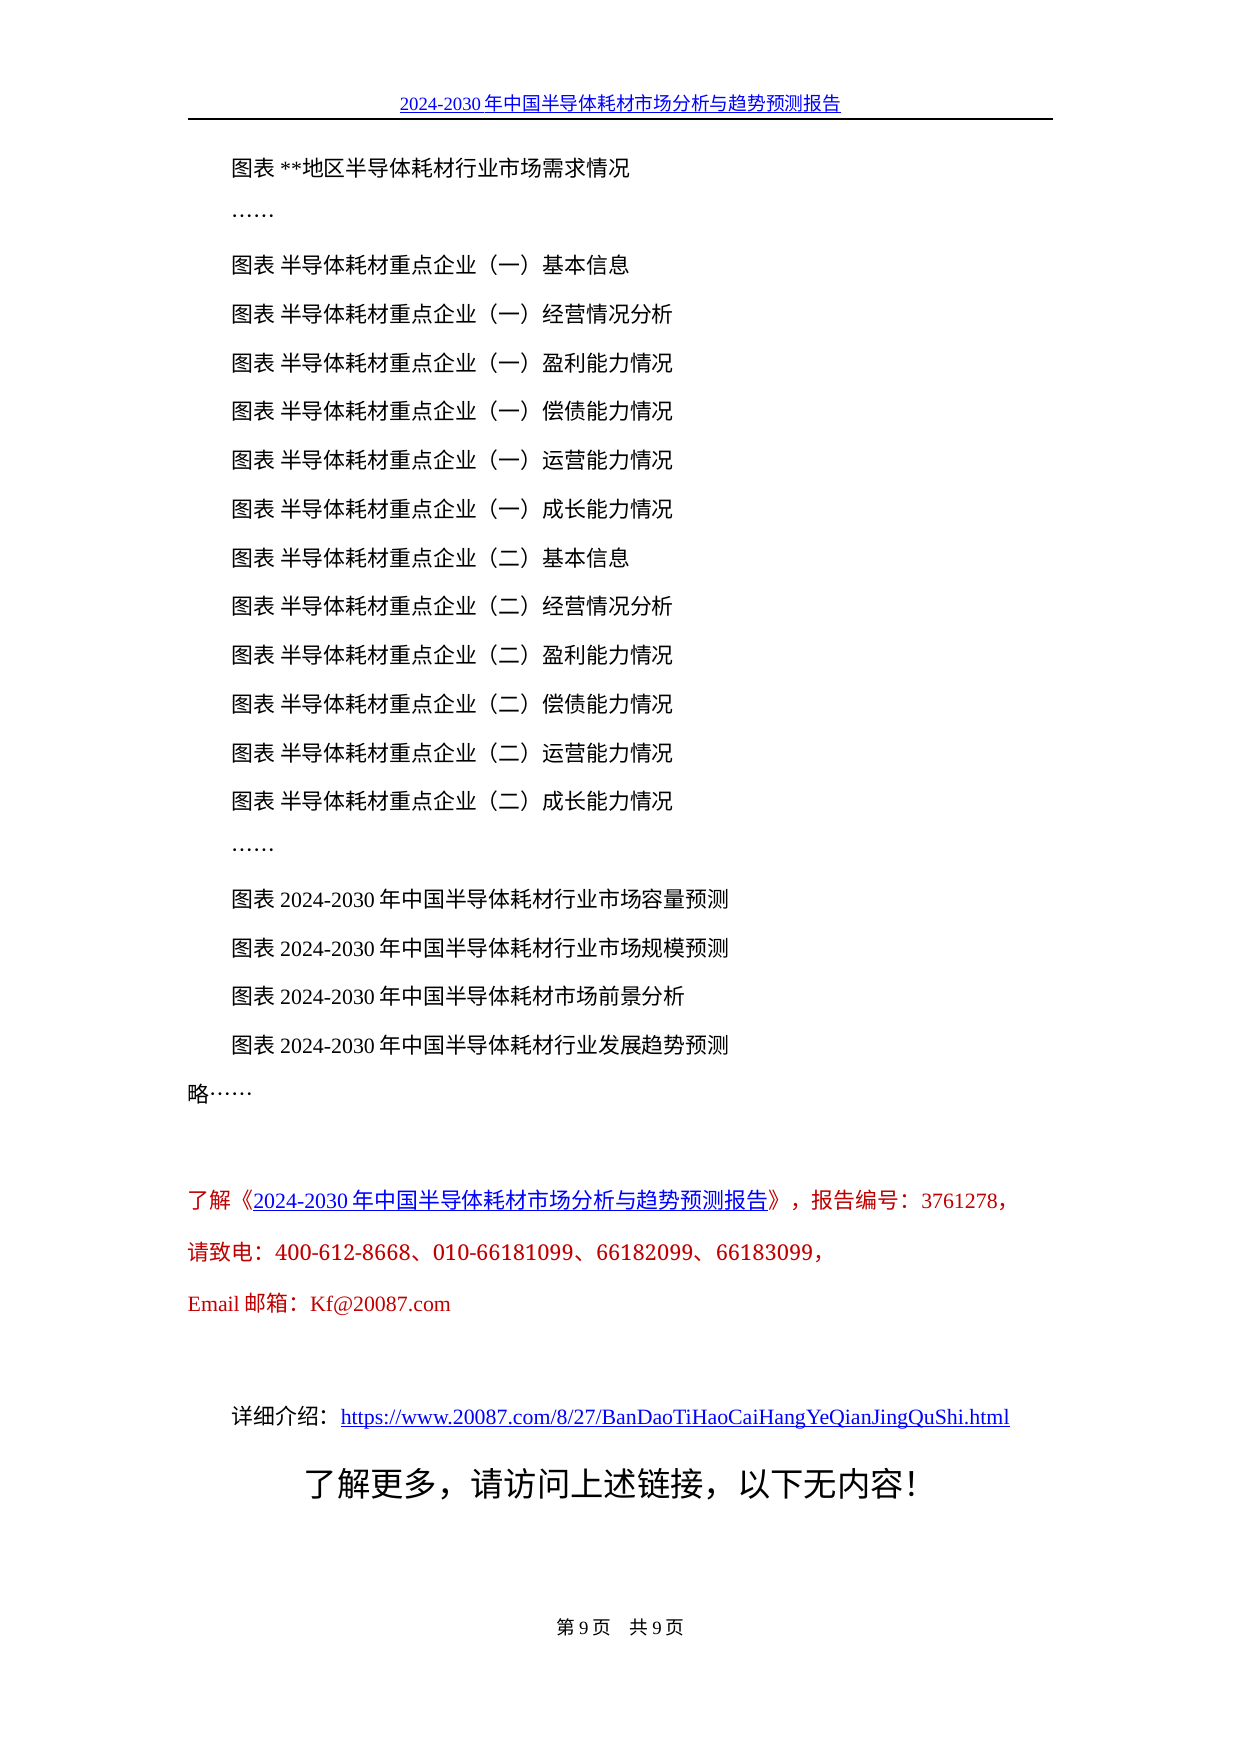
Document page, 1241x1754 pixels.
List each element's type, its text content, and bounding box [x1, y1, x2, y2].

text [187, 150, 1053, 1109]
text 请致电：400-612-8668、010-66181099、66182099、66183099， [187, 1234, 1053, 1267]
title 了解更多，请访问上述链接，以下无内容！ [187, 1449, 1053, 1514]
text 详细介绍：https://www.20087.com/8/27/BanDaoTiHaoCaiHangYeQianJingQuShi.html [187, 1399, 1053, 1431]
text 了解《2024-2030年中国半导体耗材市场分析与趋势预测报告》，报告编号：3761278， [187, 1183, 1053, 1215]
text Email邮箱：Kf@20087.com [187, 1286, 1053, 1318]
